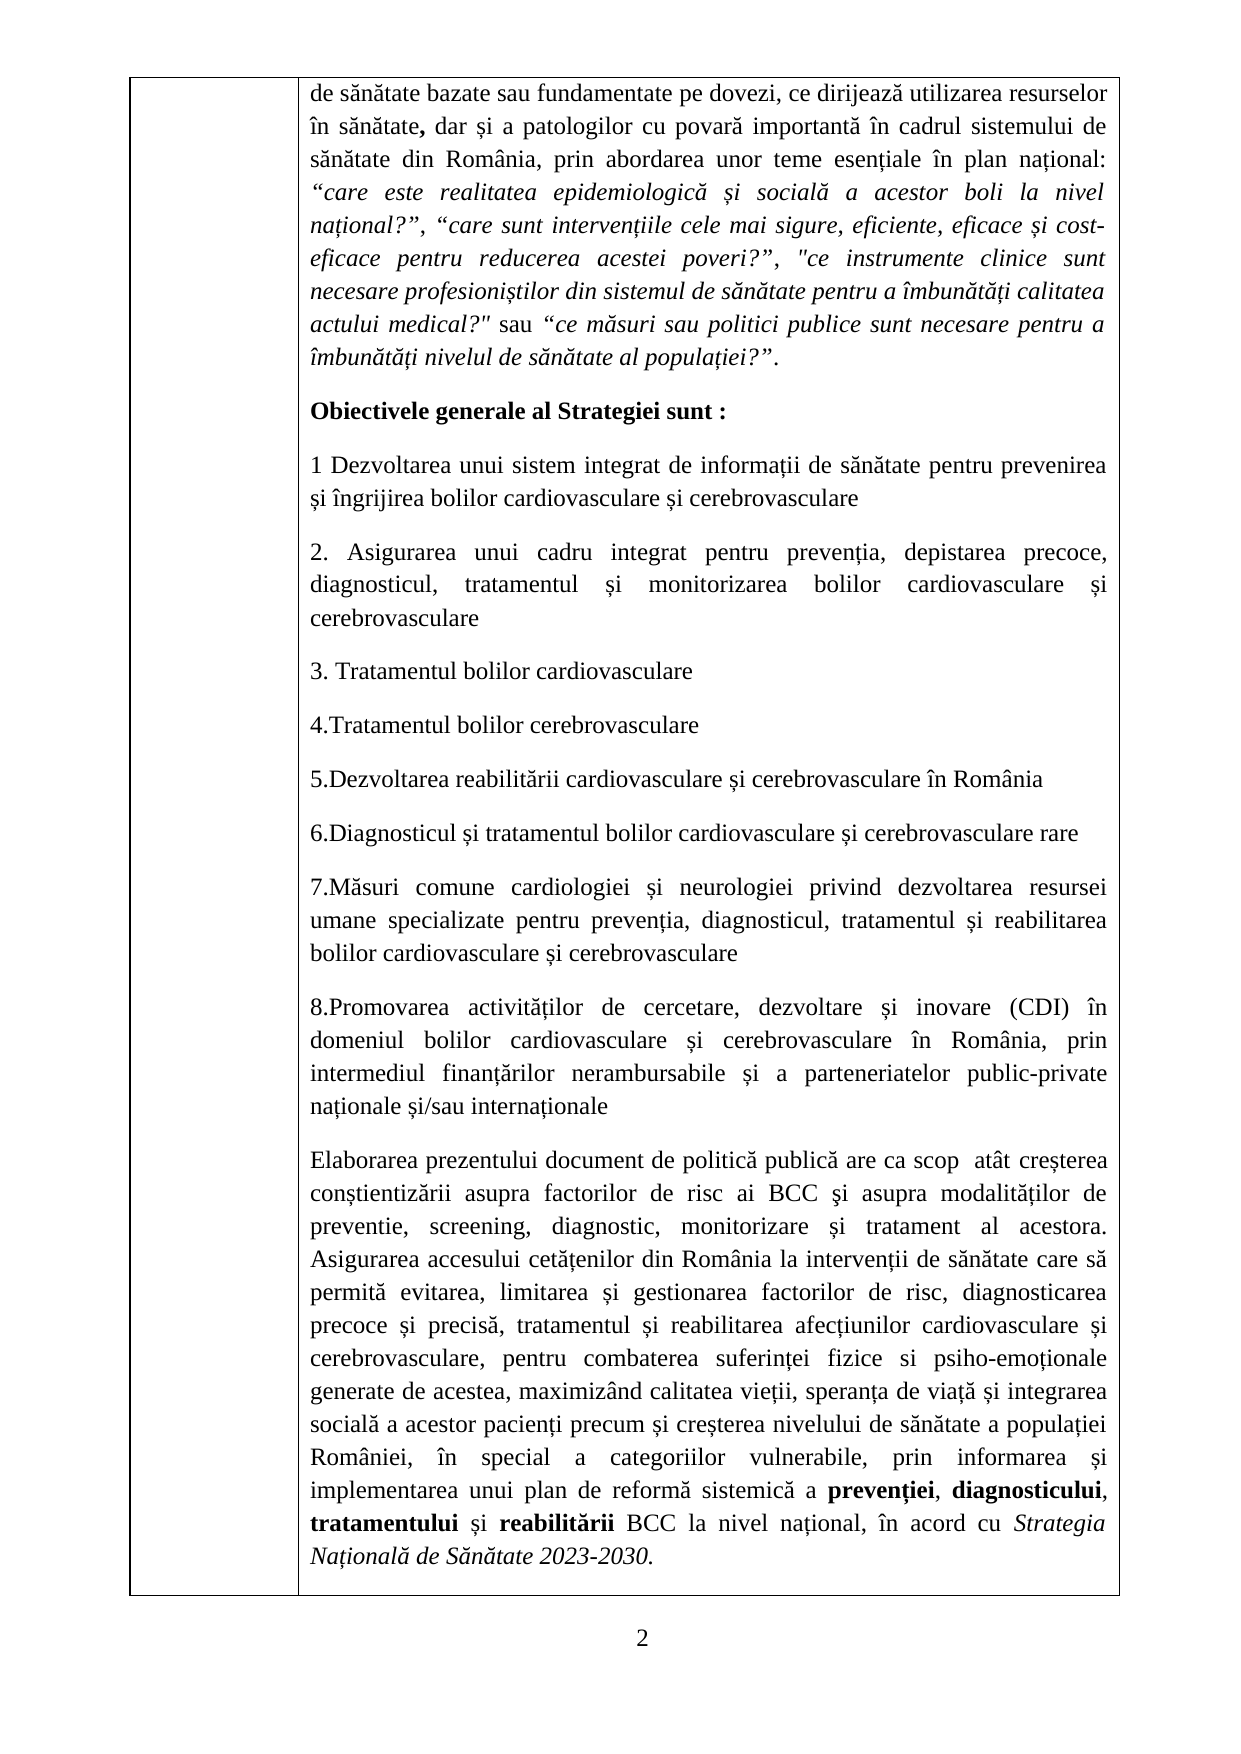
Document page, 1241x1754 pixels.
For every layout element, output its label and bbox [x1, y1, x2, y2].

table_cell [299, 78, 1119, 1595]
table_cell [131, 78, 298, 1595]
